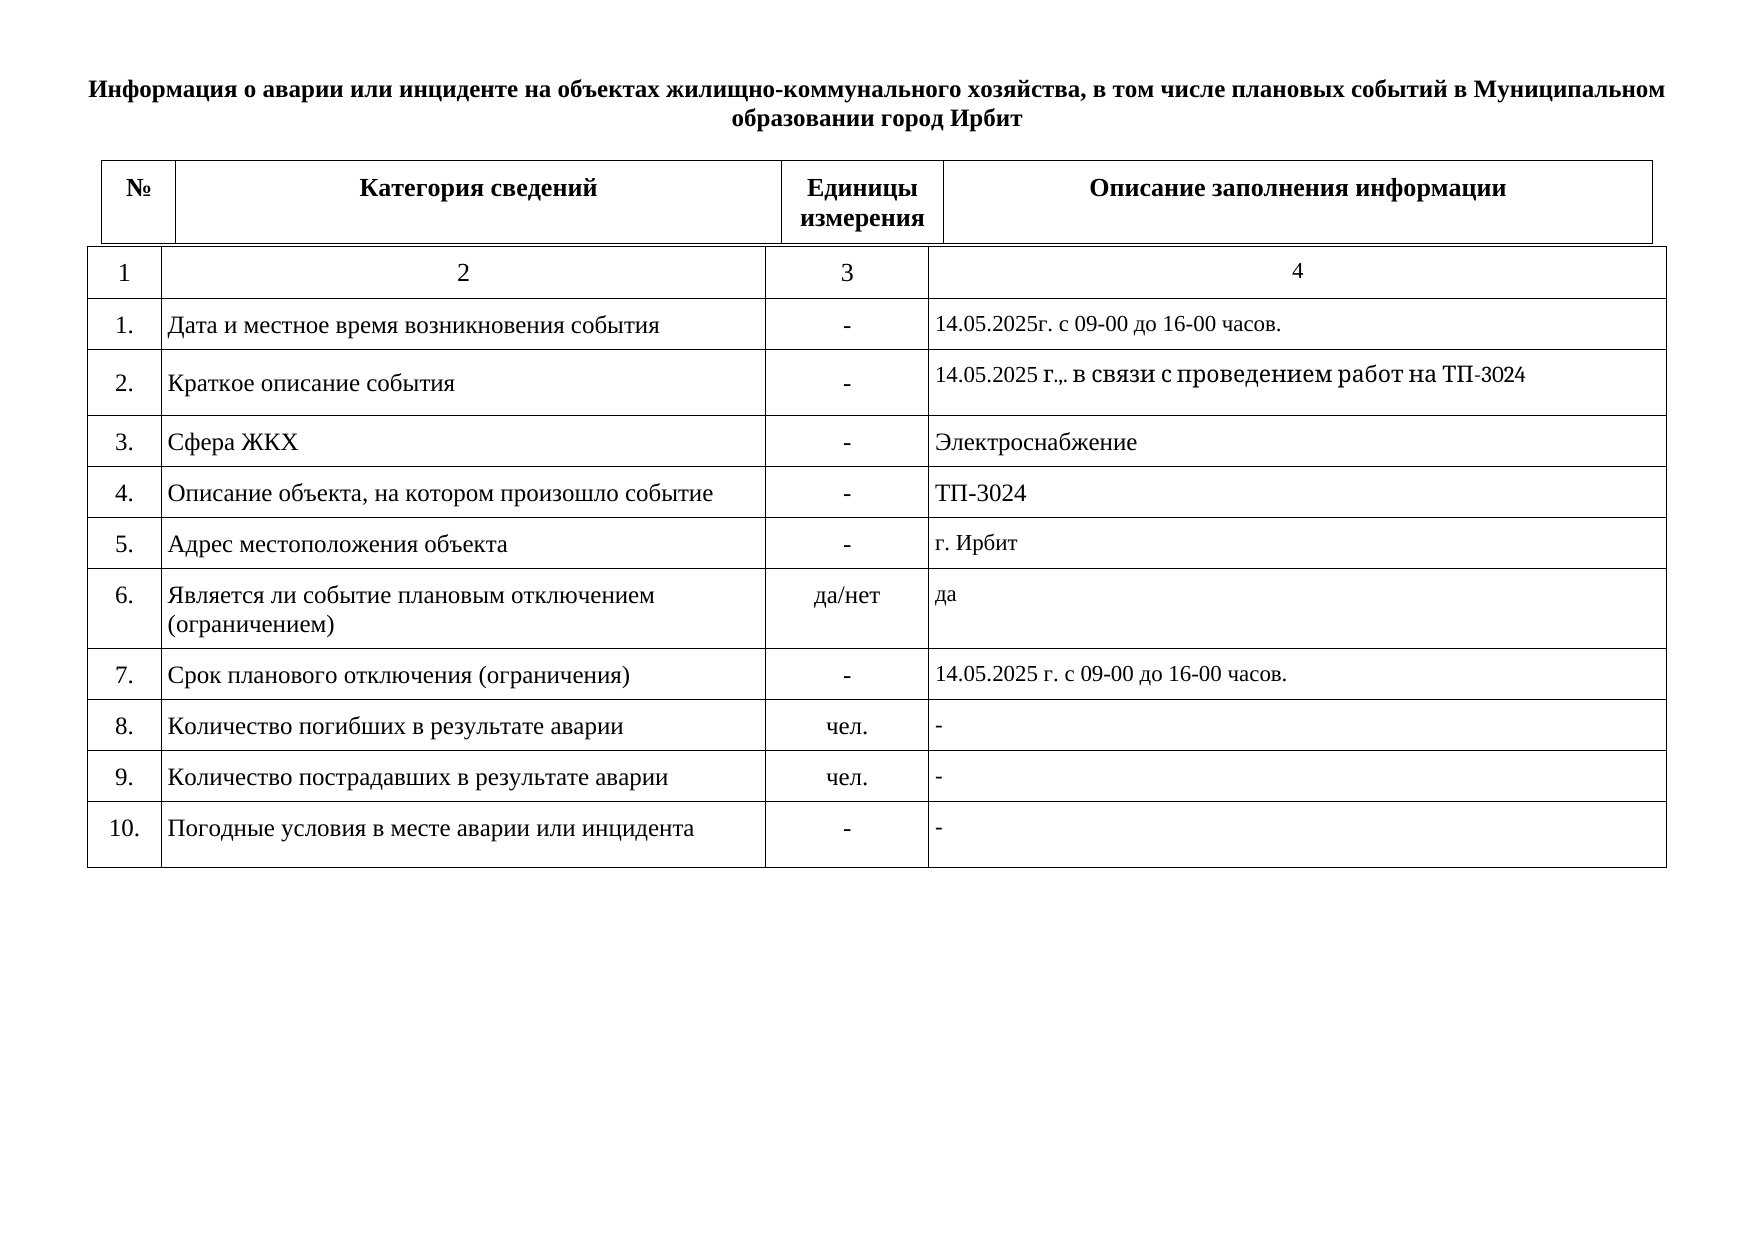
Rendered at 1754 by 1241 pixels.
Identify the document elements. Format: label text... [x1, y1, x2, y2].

table_header Категория сведений [176, 161, 781, 242]
table_cell да/нет [766, 569, 928, 648]
table_cell - [766, 299, 928, 349]
table_cell 4. [88, 467, 161, 517]
table_cell 6. [88, 569, 161, 648]
table_cell Сфера ЖКХ [162, 416, 765, 466]
table_cell - [766, 467, 928, 517]
table_cell ТП-3024 [929, 467, 1666, 517]
table_cell чел. [766, 751, 928, 801]
table_cell Адрес местоположения объекта [162, 518, 765, 568]
table_header 1 [88, 247, 161, 298]
table_cell Количество пострадавших в результате аварии [162, 751, 765, 801]
table_cell г. Ирбит [929, 518, 1666, 568]
table_header 2 [162, 247, 765, 298]
table_cell - [929, 751, 1666, 801]
table_cell Описание объекта, на котором произошло событие [162, 467, 765, 517]
table_cell 14.05.2025г. с 09-00 до 16-00 часов. [929, 299, 1666, 349]
table_header 3 [766, 247, 928, 298]
table_cell 9. [88, 751, 161, 801]
table_cell - [929, 700, 1666, 750]
table_header 4 [929, 247, 1666, 298]
table_cell 5. [88, 518, 161, 568]
table_cell 1. [88, 299, 161, 349]
text Информация о аварии или инциденте на объектах жилищно-коммунального хозяйства, в том числе плановых событий в Муниципальном образовании город Ирбит [59, 74, 1695, 131]
table_cell 14.05.2025 г. с 09-00 до 16-00 часов. [929, 649, 1666, 699]
table_cell да [929, 569, 1666, 648]
table_header Описание заполнения информации [944, 161, 1652, 242]
table_cell 8. [88, 700, 161, 750]
table_cell 14.05.2025 г.,. в связи с проведением работ на ТП-3024 [929, 350, 1666, 415]
table_cell 7. [88, 649, 161, 699]
table_cell Погодные условия в месте аварии или инцидента [162, 802, 765, 867]
table_cell 10. [88, 802, 161, 867]
table_cell Электроснабжение [929, 416, 1666, 466]
table_cell - [766, 518, 928, 568]
table_cell чел. [766, 700, 928, 750]
table_cell Является ли событие плановым отключением (ограничением) [162, 569, 765, 648]
table_header № [102, 161, 175, 242]
table_header Единицы измерения [782, 161, 943, 242]
table_cell Дата и местное время возникновения события [162, 299, 765, 349]
table_cell - [766, 802, 928, 867]
table_cell Краткое описание события [162, 350, 765, 415]
table_cell Срок планового отключения (ограничения) [162, 649, 765, 699]
table_cell - [929, 802, 1666, 867]
table_cell - [766, 350, 928, 415]
table_cell Количество погибших в результате аварии [162, 700, 765, 750]
table_cell 3. [88, 416, 161, 466]
table_cell 2. [88, 350, 161, 415]
table_cell - [766, 649, 928, 699]
table_cell - [766, 416, 928, 466]
